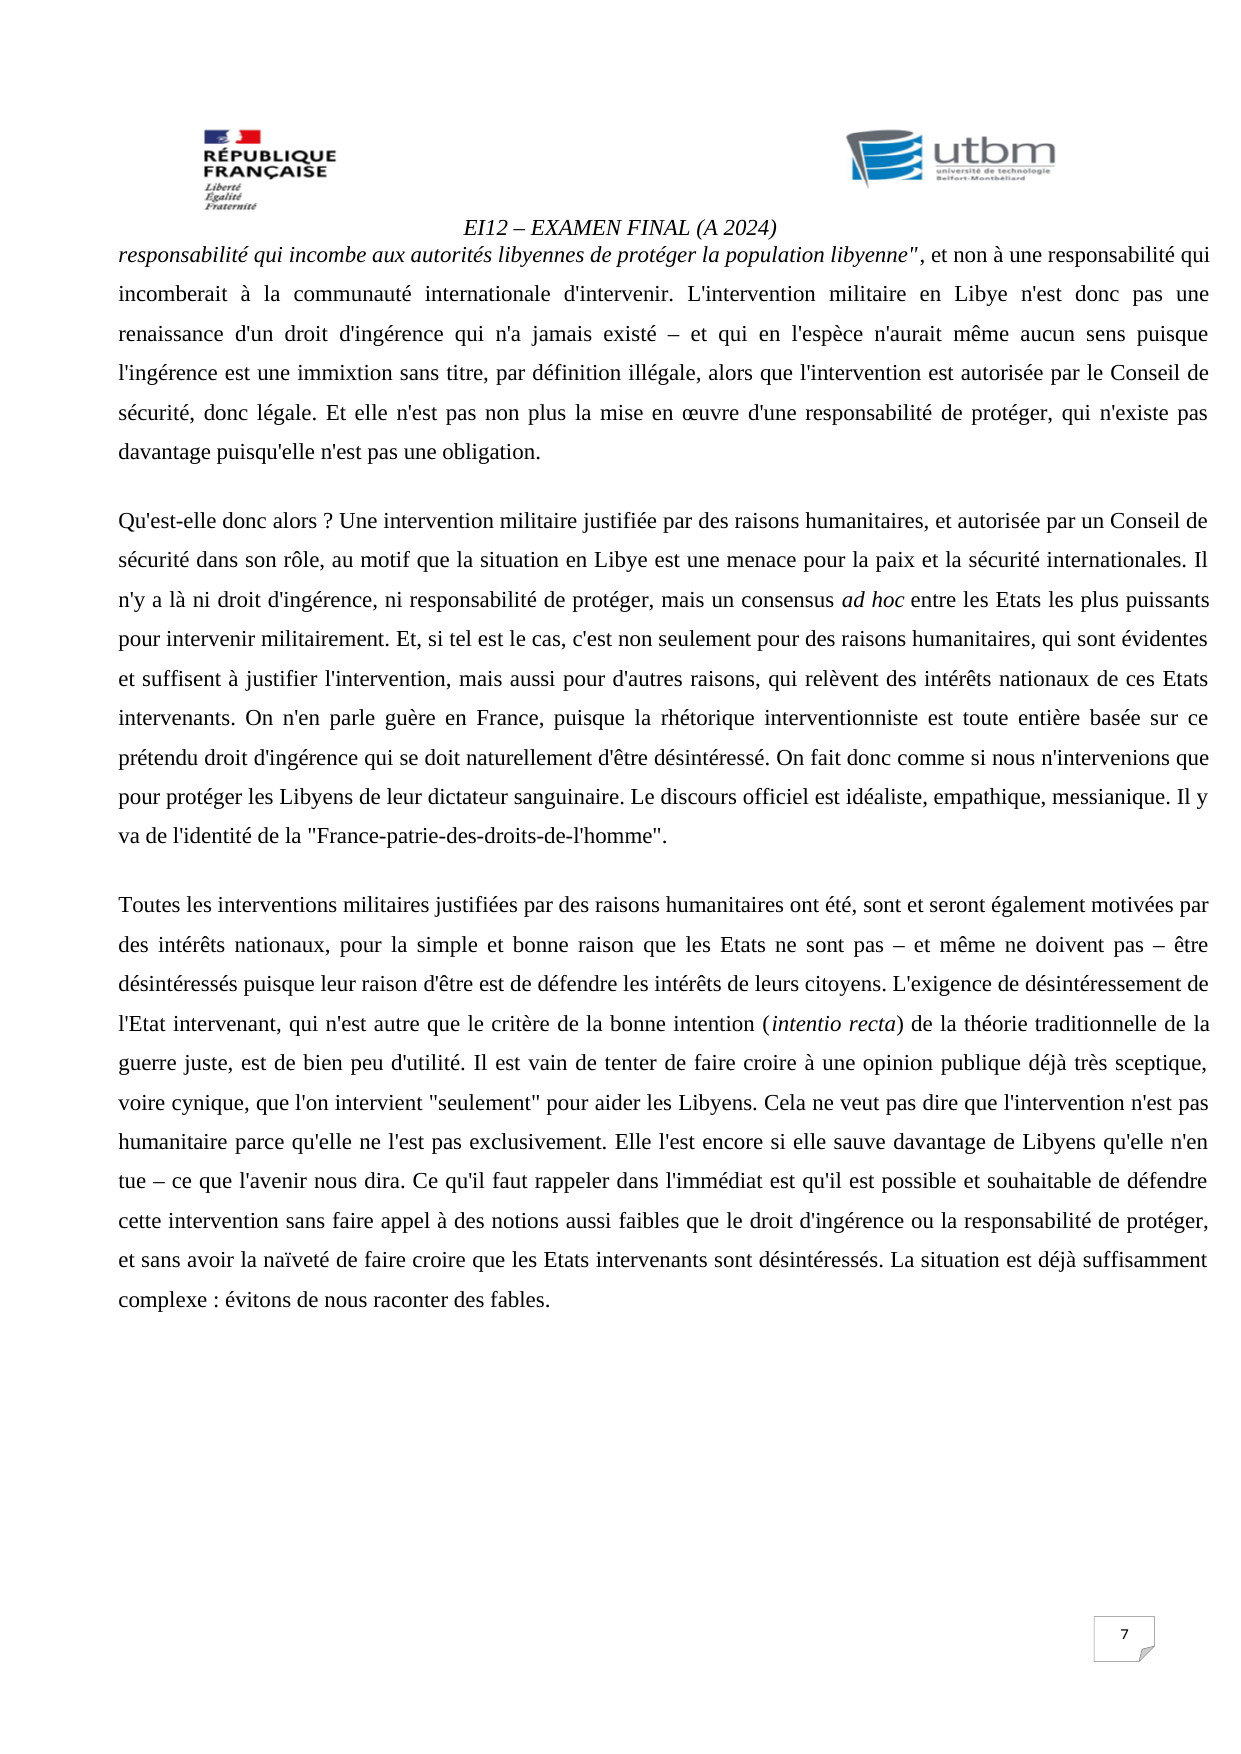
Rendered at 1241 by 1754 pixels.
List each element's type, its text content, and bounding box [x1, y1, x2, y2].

text Toutes les interventions militaires justifiées par des raisons humanitaires ont été, sont et seront également motivées par des intérêts nationaux, pour la simple et bonne raison que les Etats ne sont pas – et même ne doivent pas – être désintéressés puisque leur raison d'être est de défendre les intérêts de leurs citoyens. L'exigence de désintéressement de l'Etat intervenant, qui n'est autre que le critère de la bonne intention (intentio recta) de la théorie traditionnelle de la guerre juste, est de bien peu d'utilité. Il est vain de tenter de faire croire à une opinion publique déjà très sceptique, voire cynique, que l'on intervient "seulement" pour aider les Libyens. Cela ne veut pas dire que l'intervention n'est pas humanitaire parce qu'elle ne l'est pas exclusivement. Elle l'est encore si elle sauve davantage de Libyens qu'elle n'en tue – ce que l'avenir nous dira. Ce qu'il faut rappeler dans l'immédiat est qu'il est possible et souhaitable de défendre cette intervention sans faire appel à des notions aussi faibles que le droit d'ingérence ou la responsabilité de protéger, et sans avoir la naïveté de faire croire que les Etats intervenants sont désintéressés. La situation est déjà suffisamment complexe : évitons de nous raconter des fables. [118, 891, 1211, 1312]
text Qu'est-elle donc alors ? Une intervention militaire justifiée par des raisons humanitaires, et autorisée par un Conseil de sécurité dans son rôle, au motif que la situation en Libye est une menace pour la paix et la sécurité internationales. Il n'y a là ni droit d'ingérence, ni responsabilité de protéger, mais un consensus ad hoc entre les Etats les plus puissants pour intervenir militairement. Et, si tel est le cas, c'est non seulement pour des raisons humanitaires, qui sont évidentes et suffisent à justifier l'intervention, mais aussi pour d'autres raisons, qui relèvent des intérêts nationaux de ces Etats intervenants. On n'en parle guère en France, puisque la rhétorique interventionniste est toute entière basée sur ce prétendu droit d'ingérence qui se doit naturellement d'être désintéressé. On fait donc comme si nous n'intervenions que pour protéger les Libyens de leur dictateur sanguinaire. Le discours officiel est idéaliste, empathique, messianique. Il y va de l'identité de la "France-patrie-des-droits-de-l'homme". [118, 507, 1211, 849]
picture [147, 73, 1140, 215]
